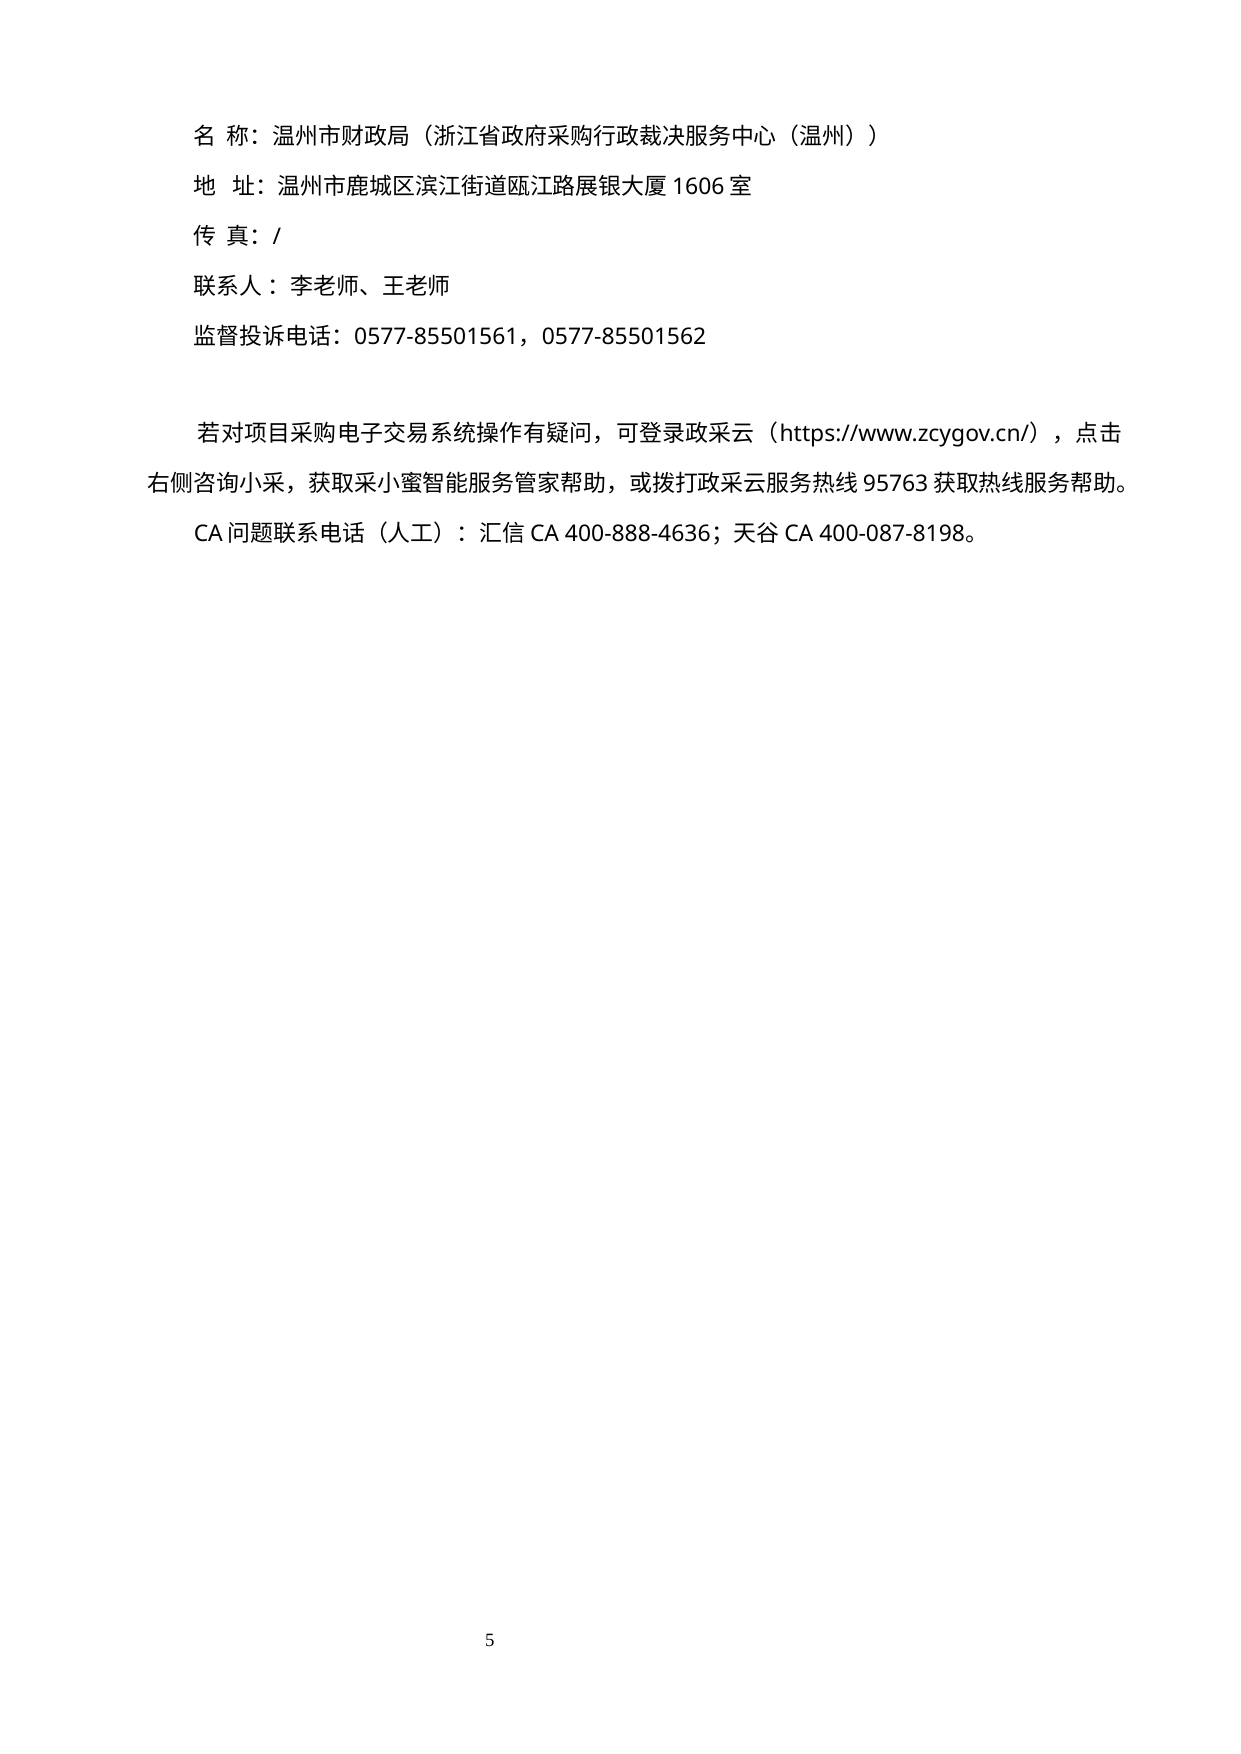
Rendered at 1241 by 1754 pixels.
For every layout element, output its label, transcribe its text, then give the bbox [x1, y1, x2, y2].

text CA问题联系电话（人工）：汇信CA 400-888-4636；天谷CA 400-087-8198。 [148, 514, 1122, 548]
text 地 址：温州市鹿城区滨江街道瓯江路展银大厦1606室 [148, 168, 1122, 201]
text 监督投诉电话：0577-85501561，0577-85501562 [148, 318, 1122, 351]
text 联系人 ：李老师、王老师 [148, 268, 1122, 301]
text 若对项目采购电子交易系统操作有疑问，可登录政采云（https://www.zcygov.cn/），点击右侧咨询小采，获取采小蜜智能服务管家帮助，或拨打政采云服务热线95763获取热线服务帮助。 [148, 414, 1122, 498]
text 名 称：温州市财政局（浙江省政府采购行政裁决服务中心（温州）） [148, 118, 1122, 151]
text 传 真：/ [148, 218, 1122, 251]
